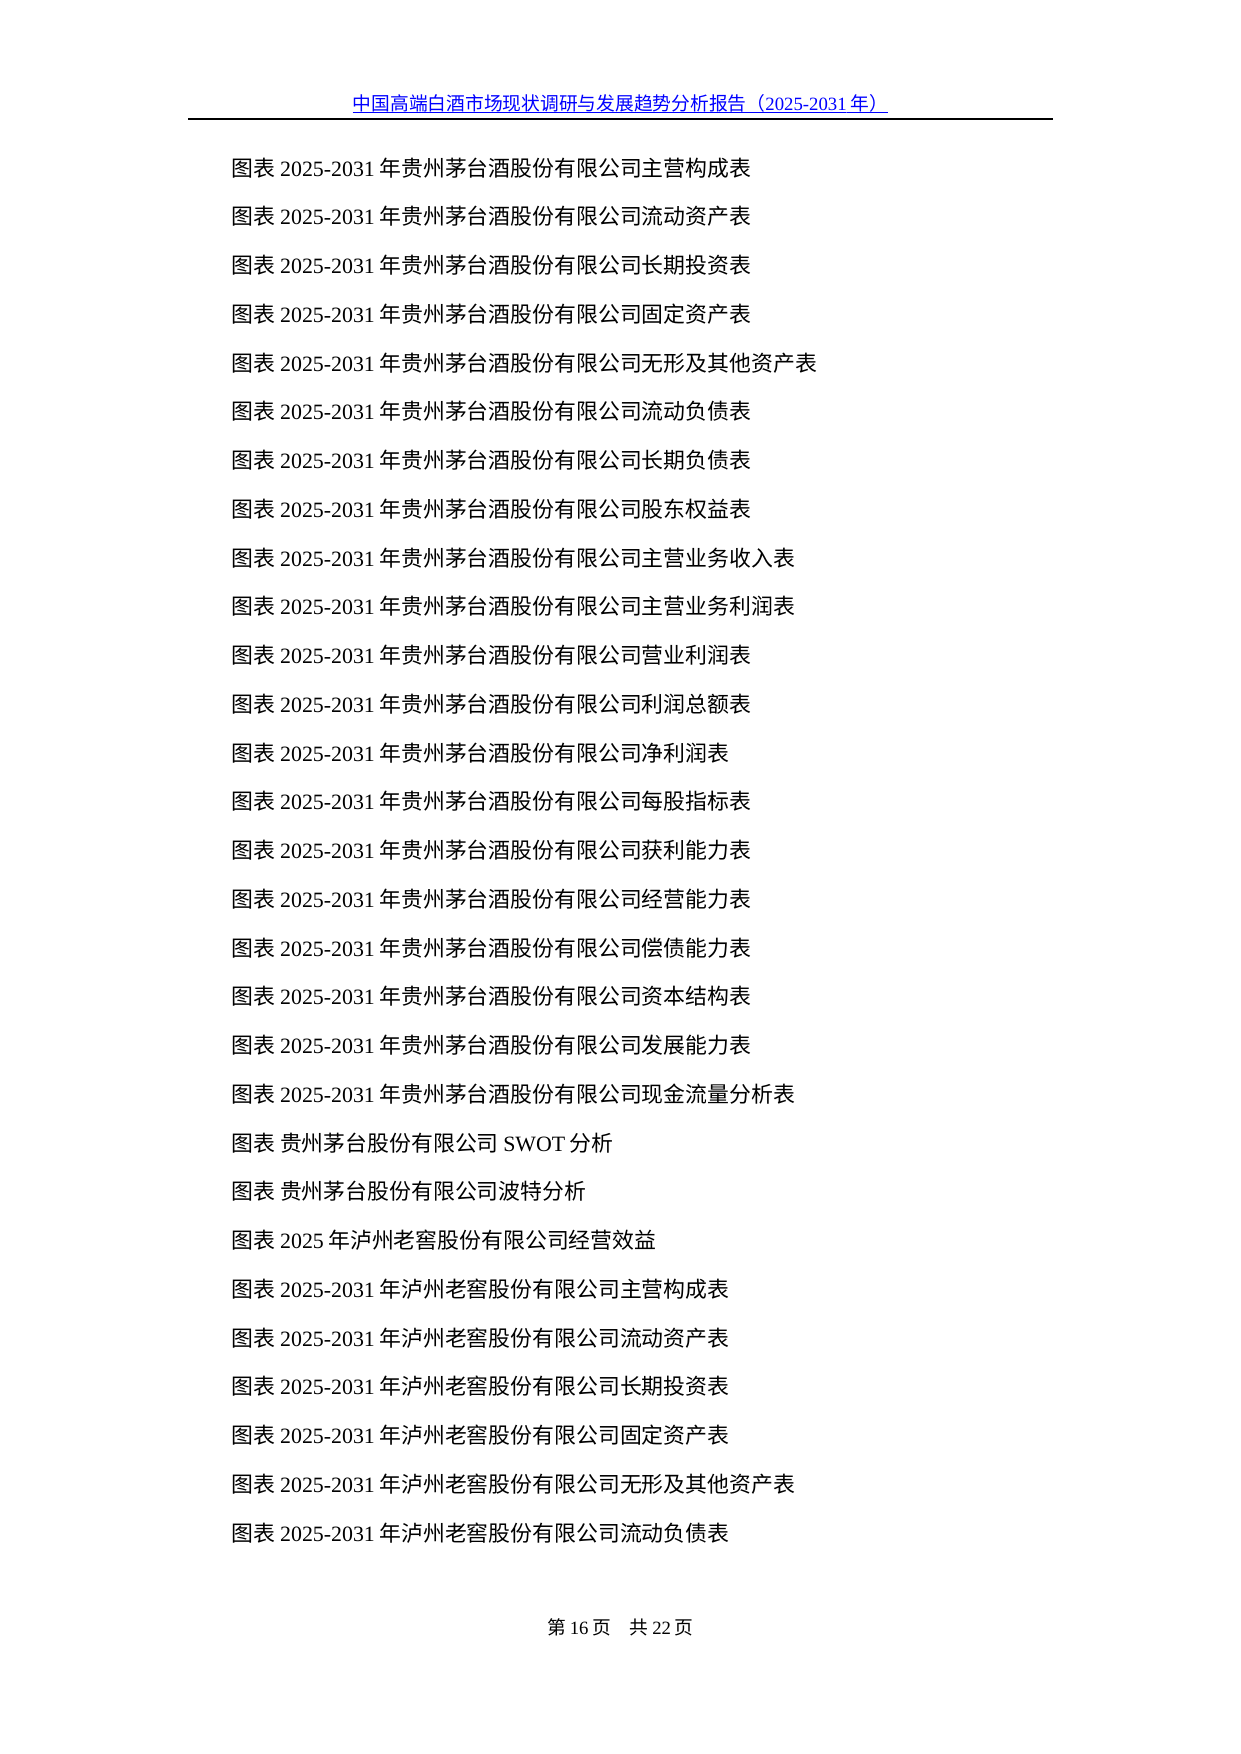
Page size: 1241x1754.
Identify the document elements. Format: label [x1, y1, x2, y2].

text [187, 150, 1053, 1548]
